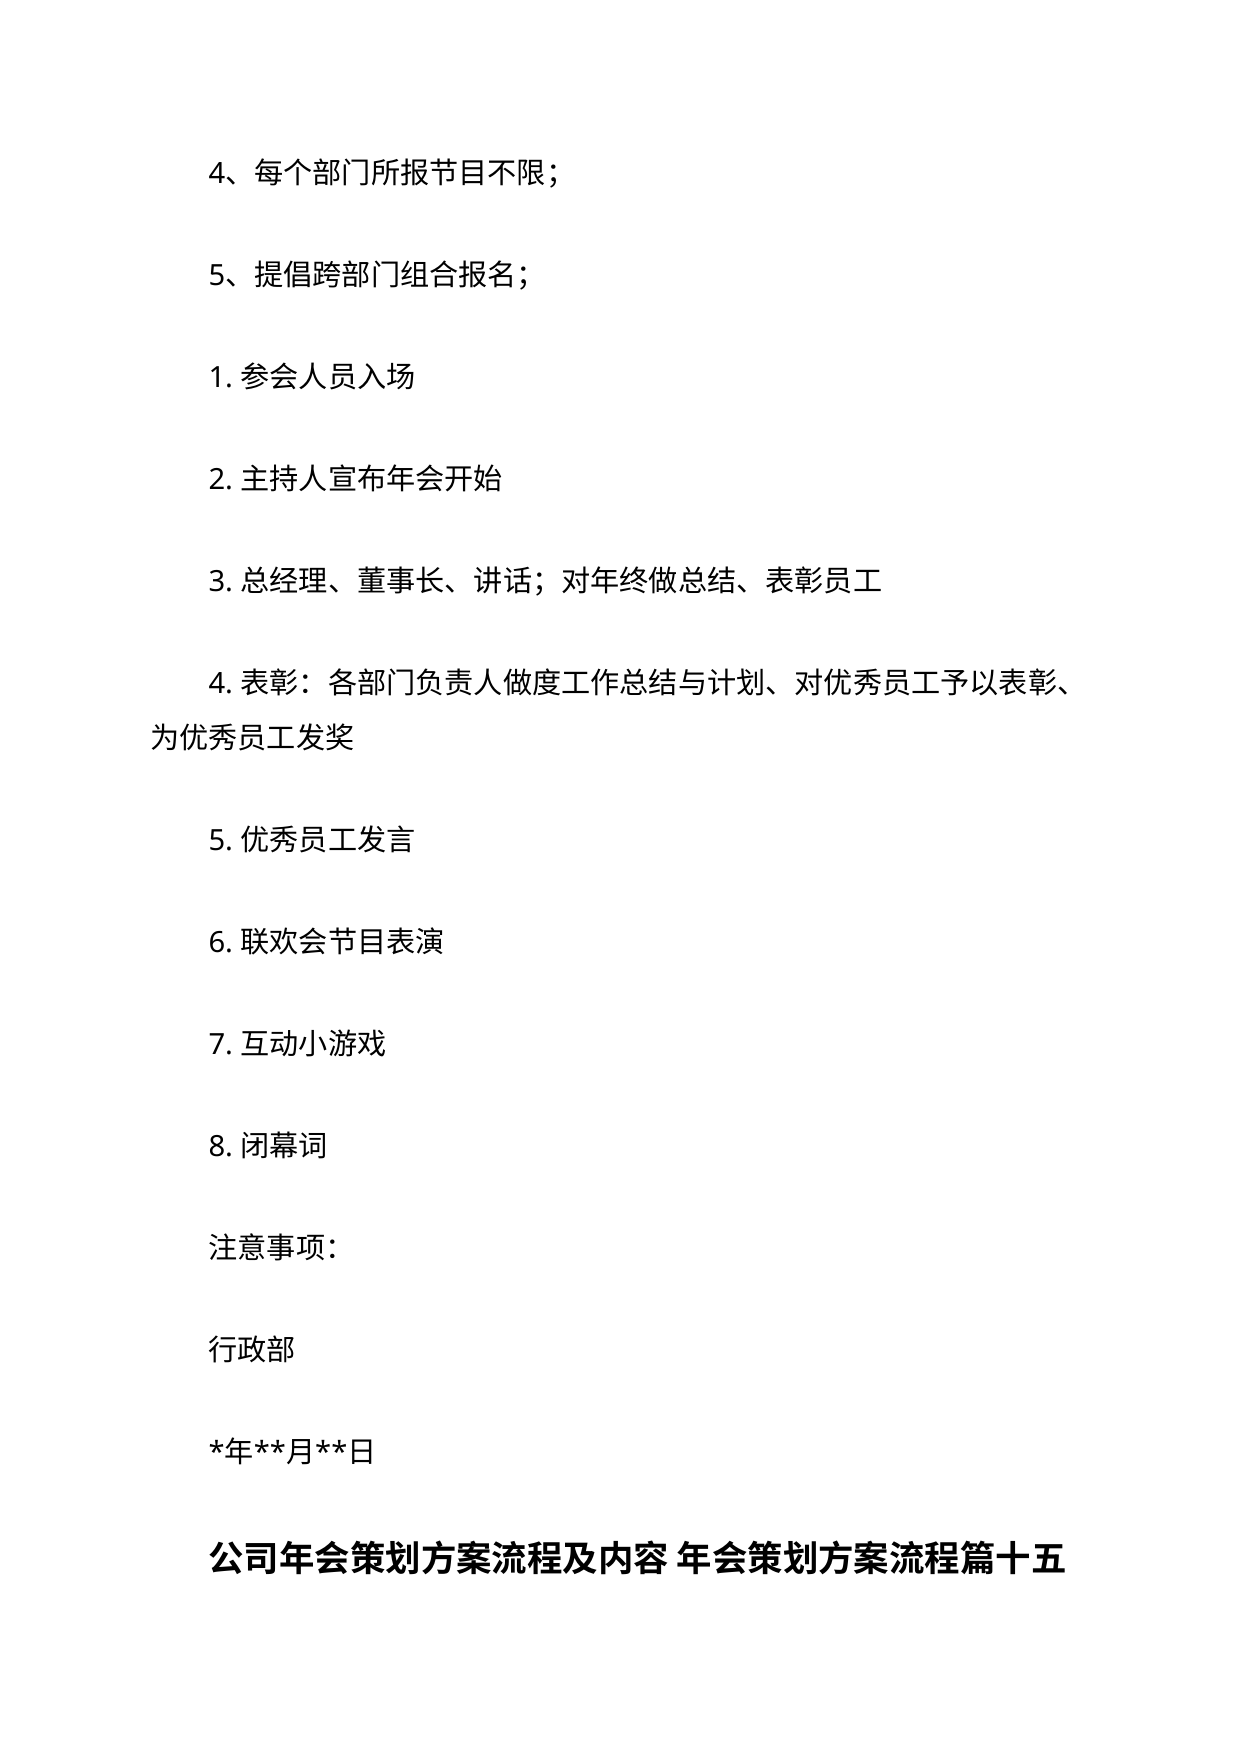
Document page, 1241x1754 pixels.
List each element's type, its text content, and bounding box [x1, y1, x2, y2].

text 公司年会策划方案流程及内容 年会策划方案流程篇十五 [150, 1530, 1090, 1581]
text 行政部 [150, 1326, 1090, 1369]
text 注意事项： [150, 1224, 1090, 1267]
text 6. 联欢会节目表演 [150, 919, 1090, 961]
text 4. 表彰：各部门负责人做度工作总结与计划、对优秀员工予以表彰、为优秀员工发奖 [150, 660, 1090, 757]
text 5、提倡跨部门组合报名； [150, 252, 1090, 294]
text 8. 闭幕词 [150, 1123, 1090, 1165]
text 7. 互动小游戏 [150, 1021, 1090, 1063]
text *年**月**日 [150, 1428, 1090, 1471]
text 3. 总经理、董事长、讲话；对年终做总结、表彰员工 [150, 558, 1090, 600]
text 2. 主持人宣布年会开始 [150, 456, 1090, 498]
text 4、每个部门所报节目不限； [150, 150, 1090, 192]
text 5. 优秀员工发言 [150, 817, 1090, 859]
text 1. 参会人员入场 [150, 354, 1090, 396]
